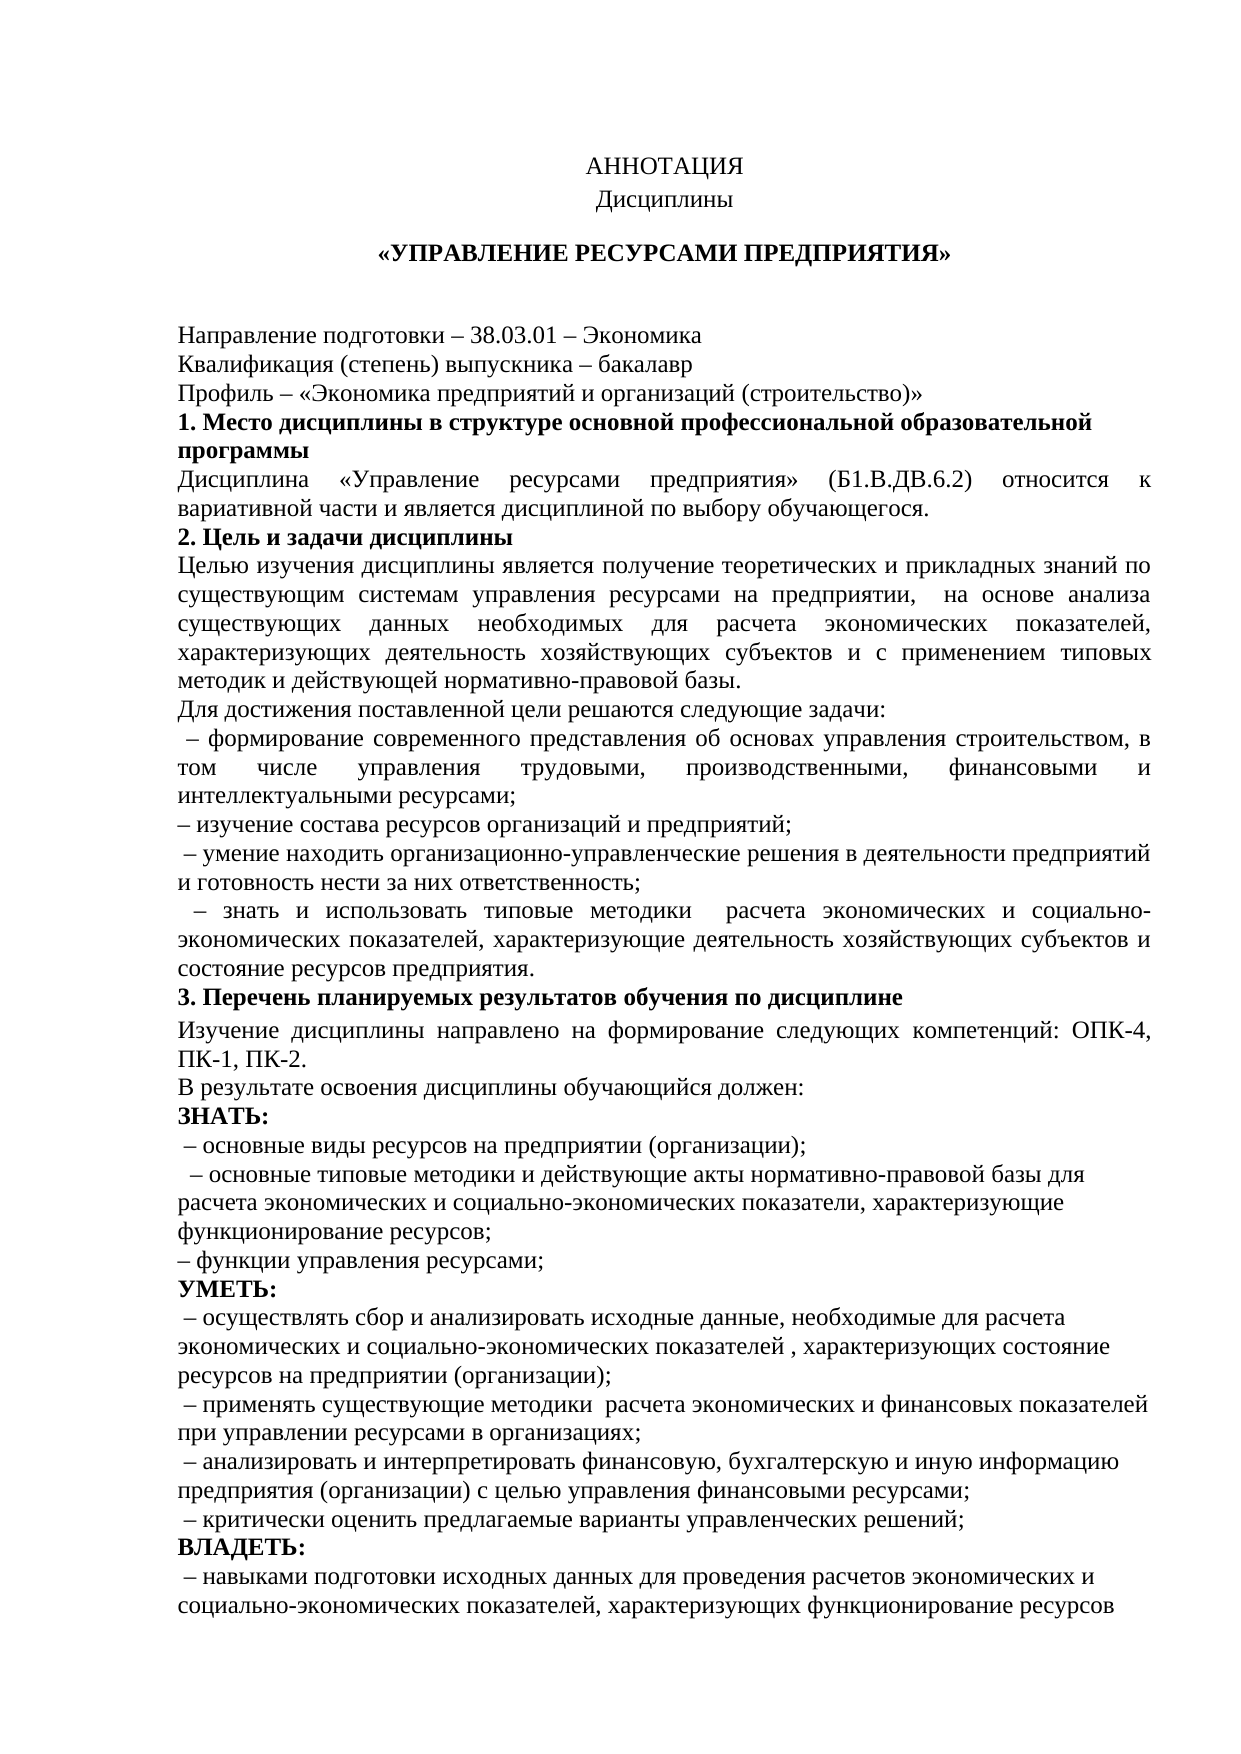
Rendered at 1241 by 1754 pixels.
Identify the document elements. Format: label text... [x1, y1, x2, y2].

text – критически оценить предлагаемые варианты управленческих решений; [177, 1504, 1152, 1532]
text Изучение дисциплины направлено на формирование следующих компетенций: ОПК-4, ПК-1, ПК-2. [177, 1015, 1152, 1072]
text – анализировать и интерпретировать финансовую, бухгалтерскую и иную информацию предприятия (организации) c целью управления финансовыми ресурсами; [177, 1446, 1152, 1504]
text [177, 1561, 1152, 1619]
text Направление подготовки – 38.03.01 – Экономика [177, 321, 1152, 349]
text – изучение состава ресурсов организаций и предприятий; [177, 809, 1152, 838]
text Дисциплины [177, 184, 1152, 213]
text В результате освоения дисциплины обучающийся должен: [177, 1072, 1152, 1101]
text – функции управления ресурсами; [177, 1245, 1152, 1274]
text – применять существующие методики расчета экономических и финансовых показателей при управлении ресурсами в организациях; [177, 1389, 1152, 1446]
text 3. Перечень планируемых результатов обучения по дисциплине [177, 982, 1152, 1011]
text УМЕТЬ: [177, 1274, 1152, 1302]
text 1. Место дисциплины в структуре основной профессиональной образовательной программы [177, 407, 1152, 464]
text Профиль – «Экономика предприятий и организаций (строительство)» [177, 378, 1152, 407]
text АННОТАЦИЯ [177, 151, 1152, 180]
text – основные типовые методики и действующие акты нормативно-правовой базы для расчета экономических и социально-экономических показатели, характеризующие функционирование ресурсов; [177, 1159, 1152, 1245]
text ЗНАТЬ: [177, 1101, 1152, 1130]
text – знать и использовать типовые методики расчета экономических и социально-экономических показателей, характеризующие деятельность хозяйствующих субъектов и состояние ресурсов предприятия. [177, 896, 1152, 982]
text – осуществлять сбор и анализировать исходные данные, необходимые для расчета экономических и социально-экономических показателей , характеризующих состояние ресурсов на предприятии (организации); [177, 1302, 1152, 1389]
text Целью изучения дисциплины является получение теоретических и прикладных знаний по существующим системам управления ресурсами на предприятии, на основе анализа существующих данных необходимых для расчета экономических показателей, характеризующих деятельность хозяйствующих субъектов и с применением типовых методик и действующей нормативно-правовой базы. [177, 608, 1152, 694]
text «УПРАВЛЕНИЕ РЕСУРСАМИ ПРЕДПРИЯТИЯ» [177, 238, 1152, 267]
text Квалификация (степень) выпускника – бакалавр [177, 349, 1152, 378]
text – основные виды ресурсов на предприятии (организации); [177, 1130, 1152, 1159]
text 2. Цель и задачи дисциплины [177, 522, 1152, 551]
text Дисциплина «Управление ресурсами предприятия» (Б1.В.ДВ.6.2) относится к вариативной части и является дисциплиной по выбору обучающегося. [177, 464, 1152, 522]
text – умение находить организационно-управленческие решения в деятельности предприятий и готовность нести за них ответственность; [177, 838, 1152, 896]
text Для достижения поставленной цели решаются следующие задачи: [177, 694, 1152, 723]
text ВЛАДЕТЬ: [177, 1532, 1152, 1561]
text – формирование современного представления об основах управления строительством, в том числе управления трудовыми, производственными, финансовыми и интеллектуальными ресурсами; [177, 723, 1152, 809]
